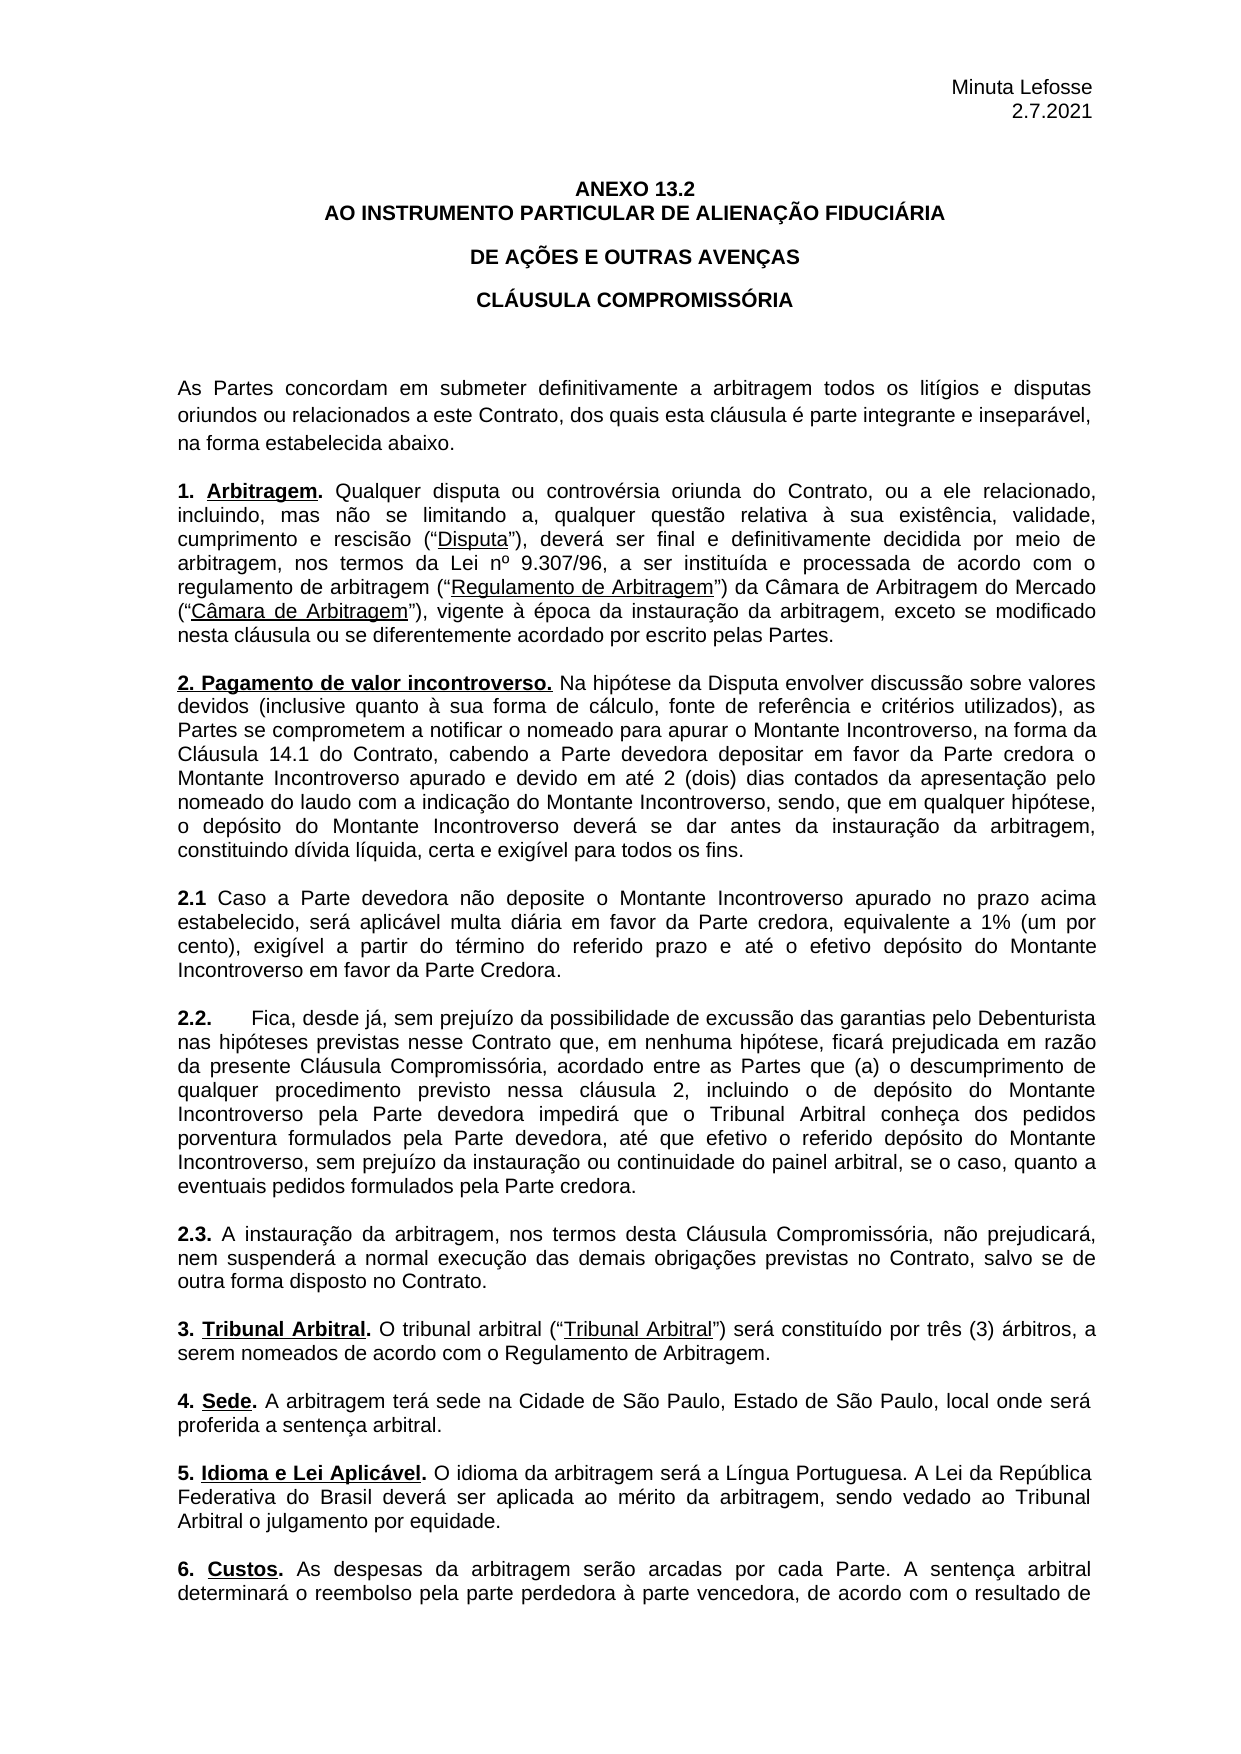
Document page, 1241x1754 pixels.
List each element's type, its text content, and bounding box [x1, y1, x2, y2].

text ANEXO 13.2 [177, 177, 1092, 201]
text 2.2. Fica, desde já, sem prejuízo da possibilidade de excussão das garantias pelo Debenturista nas hipóteses previstas nesse Contrato que, em nenhuma hipótese, ficará prejudicada em razão da presente Cláusula Compromissória, acordado entre as Partes que (a) o descumprimento de qualquer procedimento previsto nessa cláusula 2, incluindo o de depósito do Montante Incontroverso pela Parte devedora impedirá que o Tribunal Arbitral conheça dos pedidos porventura formulados pela Parte devedora, até que efetivo o referido depósito do Montante Incontroverso, sem prejuízo da instauração ou continuidade do painel arbitral, se o caso, quanto a eventuais pedidos formulados pela Parte credora. [177, 1006, 1097, 1197]
list AO INSTRUMENTO PARTICULAR DE ALIENAÇÃO FIDUCIÁRIA [177, 201, 1092, 225]
list CLÁUSULA COMPROMISSÓRIA [177, 288, 1092, 312]
text 2.1 Caso a Parte devedora não deposite o Montante Incontroverso apurado no prazo acima estabelecido, será aplicável multa diária em favor da Parte credora, equivalente a 1% (um por cento), exigível a partir do término do referido prazo e até o efetivo depósito do Montante Incontroverso em favor da Parte Credora. [177, 886, 1097, 982]
text 4. Sede. A arbitragem terá sede na Cidade de São Paulo, Estado de São Paulo, local onde será proferida a sentença arbitral. [177, 1389, 1092, 1437]
text 2. Pagamento de valor incontroverso. Na hipótese da Disputa envolver discussão sobre valores devidos (inclusive quanto à sua forma de cálculo, fonte de referência e critérios utilizados), as Partes se comprometem a notificar o nomeado para apurar o Montante Incontroverso, na forma da Cláusula 14.1 do Contrato, cabendo a Parte devedora depositar em favor da Parte credora o Montante Incontroverso apurado e devido em até 2 (dois) dias contados da apresentação pelo nomeado do laudo com a indicação do Montante Incontroverso, sendo, que em qualquer hipótese, o depósito do Montante Incontroverso deverá se dar antes da instauração da arbitragem, constituindo dívida líquida, certa e exigível para todos os fins. [177, 670, 1097, 862]
list DE AÇÕES E OUTRAS AVENÇAS [177, 245, 1092, 269]
text 3. Tribunal Arbitral. O tribunal arbitral (“Tribunal Arbitral”) será constituído por três (3) árbitros, a serem nomeados de acordo com o Regulamento de Arbitragem. [177, 1317, 1097, 1365]
text 1. Arbitragem. Qualquer disputa ou controvérsia oriunda do Contrato, ou a ele relacionado, incluindo, mas não se limitando a, qualquer questão relativa à sua existência, validade, cumprimento e rescisão (“Disputa”), deverá ser final e definitivamente decidida por meio de arbitragem, nos termos da Lei nº 9.307/96, a ser instituída e processada de acordo com o regulamento de arbitragem (“Regulamento de Arbitragem”) da Câmara de Arbitragem do Mercado (“Câmara de Arbitragem”), vigente à época da instauração da arbitragem, exceto se modificado nesta cláusula ou se diferentemente acordado por escrito pelas Partes. [177, 479, 1097, 646]
text 2.3. A instauração da arbitragem, nos termos desta Cláusula Compromissória, não prejudicará, nem suspenderá a normal execução das demais obrigações previstas no Contrato, salvo se de outra forma disposto no Contrato. [177, 1221, 1097, 1293]
text 5. Idioma e Lei Aplicável. O idioma da arbitragem será a Língua Portuguesa. A Lei da República Federativa do Brasil deverá ser aplicada ao mérito da arbitragem, sendo vedado ao Tribunal Arbitral o julgamento por equidade. [177, 1461, 1092, 1533]
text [177, 1557, 1092, 1605]
text As Partes concordam em submeter definitivamente a arbitragem todos os litígios e disputas oriundos ou relacionados a este Contrato, dos quais esta cláusula é parte integrante e inseparável, na forma estabelecida abaixo. [177, 375, 1092, 454]
